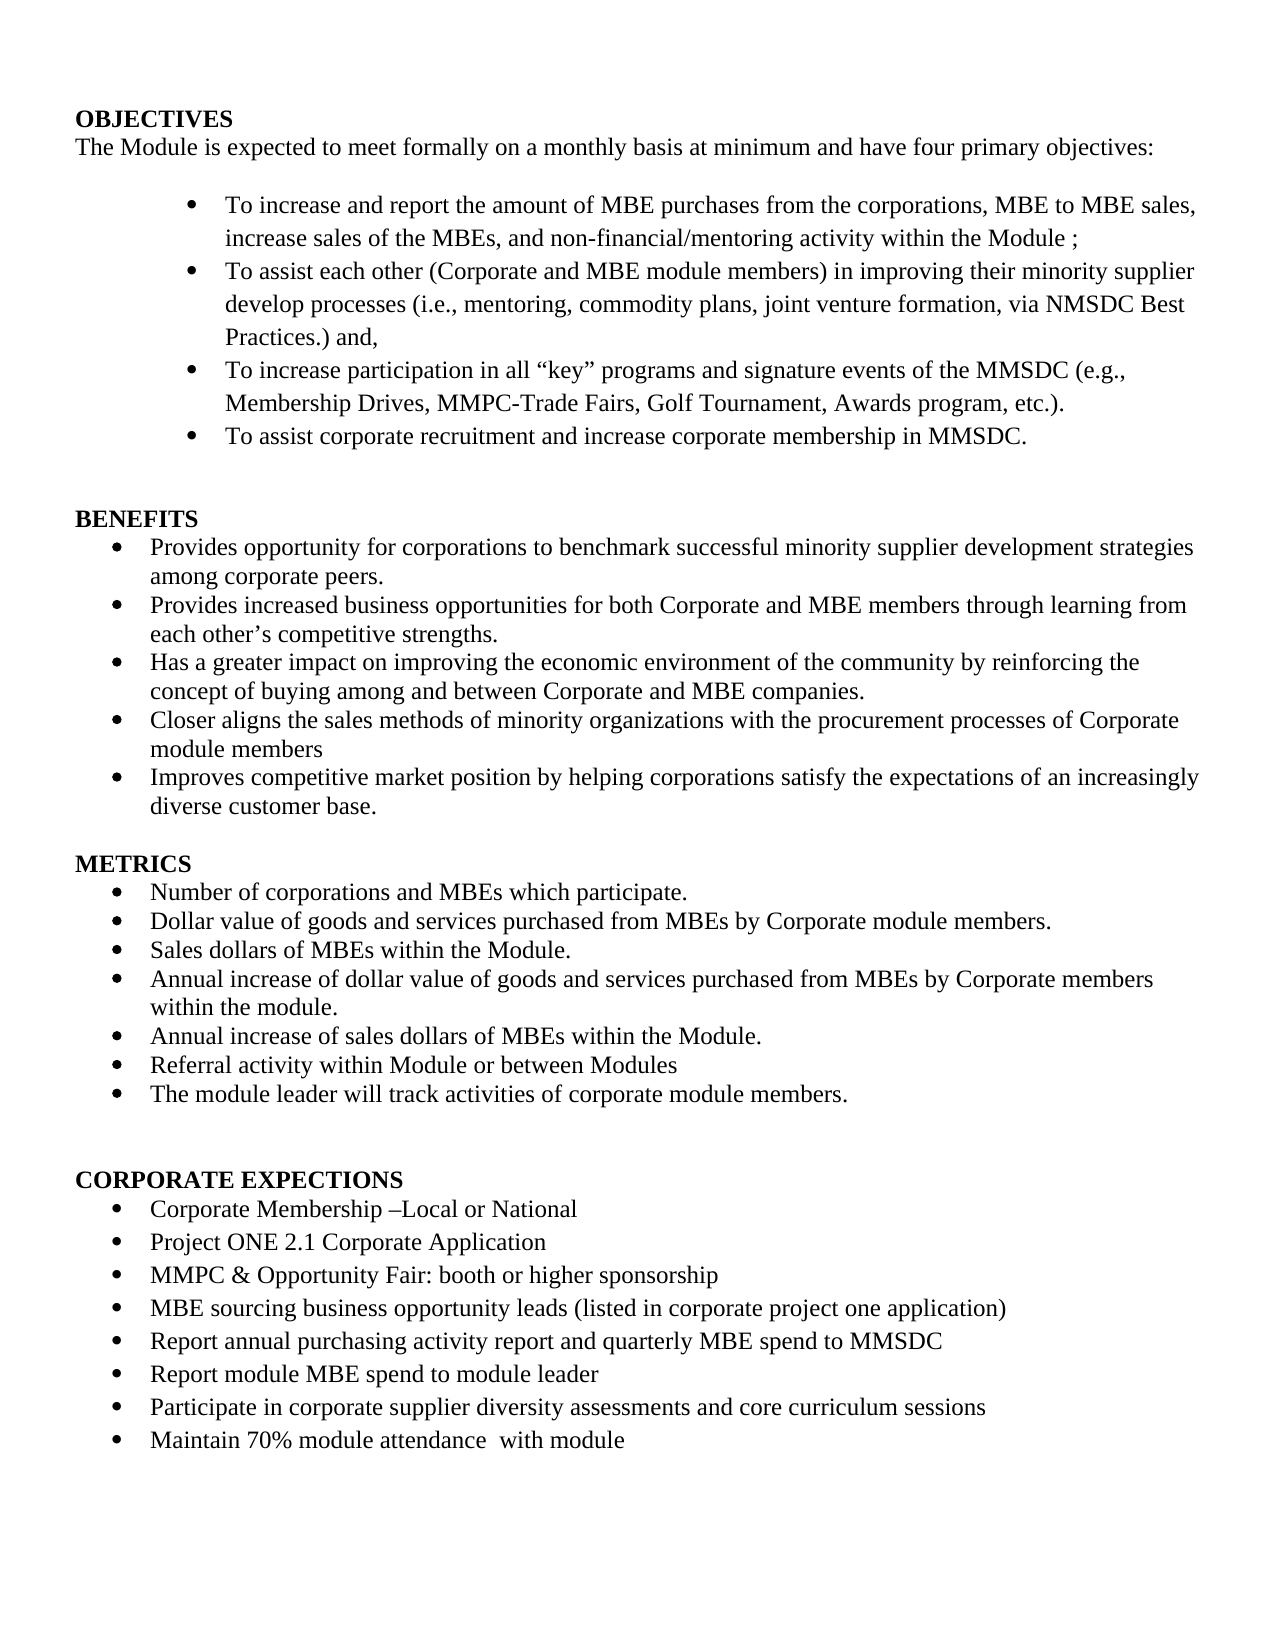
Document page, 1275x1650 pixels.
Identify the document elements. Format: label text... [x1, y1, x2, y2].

list Has a greater impact on improving the economic environment of the community by reinforcing the concept of buying among and between Corporate and MBE companies. [112, 647, 1200, 705]
list Provides opportunity for corporations to benchmark successful minority supplier development strategies among corporate peers. [112, 532, 1200, 590]
list Sales dollars of MBEs within the Module. [112, 935, 1200, 964]
list To assist corporate recruitment and increase corporate membership in MMSDC. [187, 421, 1200, 450]
list Project ONE 2.1 Corporate Application [112, 1227, 1200, 1256]
list Improves competitive market position by helping corporations satisfy the expectations of an increasingly diverse customer base. [112, 762, 1200, 820]
list Maintain 70% module attendance with module [112, 1425, 1200, 1454]
list To increase participation in all “key” programs and signature events of the MMSDC (e.g., Membership Drives, MMPC-Trade Fairs, Golf Tournament, Awards program, etc.). [187, 355, 1200, 417]
list Number of corporations and MBEs which participate. [112, 877, 1200, 906]
list Referral activity within Module or between Modules [112, 1050, 1200, 1079]
list MMPC & Opportunity Fair: booth or higher sponsorship [112, 1260, 1200, 1288]
list Annual increase of dollar value of goods and services purchased from MBEs by Corporate members within the module. [112, 964, 1200, 1021]
list MBE sourcing business opportunity leads (listed in corporate project one application) [112, 1293, 1200, 1322]
text CORPORATE EXPECTIONS [75, 1165, 1200, 1194]
list Annual increase of sales dollars of MBEs within the Module. [112, 1021, 1200, 1050]
list To increase and report the amount of MBE purchases from the corporations, MBE to MBE sales, increase sales of the MBEs, and non-financial/mentoring activity within the Module ; [187, 190, 1200, 252]
text BENEFITS [75, 504, 1200, 532]
text The Module is expected to meet formally on a monthly basis at minimum and have four primary objectives: [75, 132, 1200, 161]
list Report module MBE spend to module leader [112, 1359, 1200, 1388]
list Closer aligns the sales methods of minority organizations with the procurement processes of Corporate module members [112, 705, 1200, 762]
list Corporate Membership –Local or National [112, 1194, 1200, 1222]
list Report annual purchasing activity report and quarterly MBE spend to MMSDC [112, 1326, 1200, 1354]
list The module leader will track activities of corporate module members. [112, 1079, 1200, 1107]
list To assist each other (Corporate and MBE module members) in improving their minority supplier develop processes (i.e., mentoring, commodity plans, joint venture formation, via NMSDC Best Practices.) and, [187, 256, 1200, 351]
list Dollar value of goods and services purchased from MBEs by Corporate module members. [112, 906, 1200, 935]
list Provides increased business opportunities for both Corporate and MBE members through learning from each other’s competitive strengths. [112, 590, 1200, 647]
list Participate in corporate supplier diversity assessments and core curriculum sessions [112, 1392, 1200, 1421]
text OBJECTIVES [75, 104, 1200, 132]
text METRICS [75, 849, 1200, 877]
